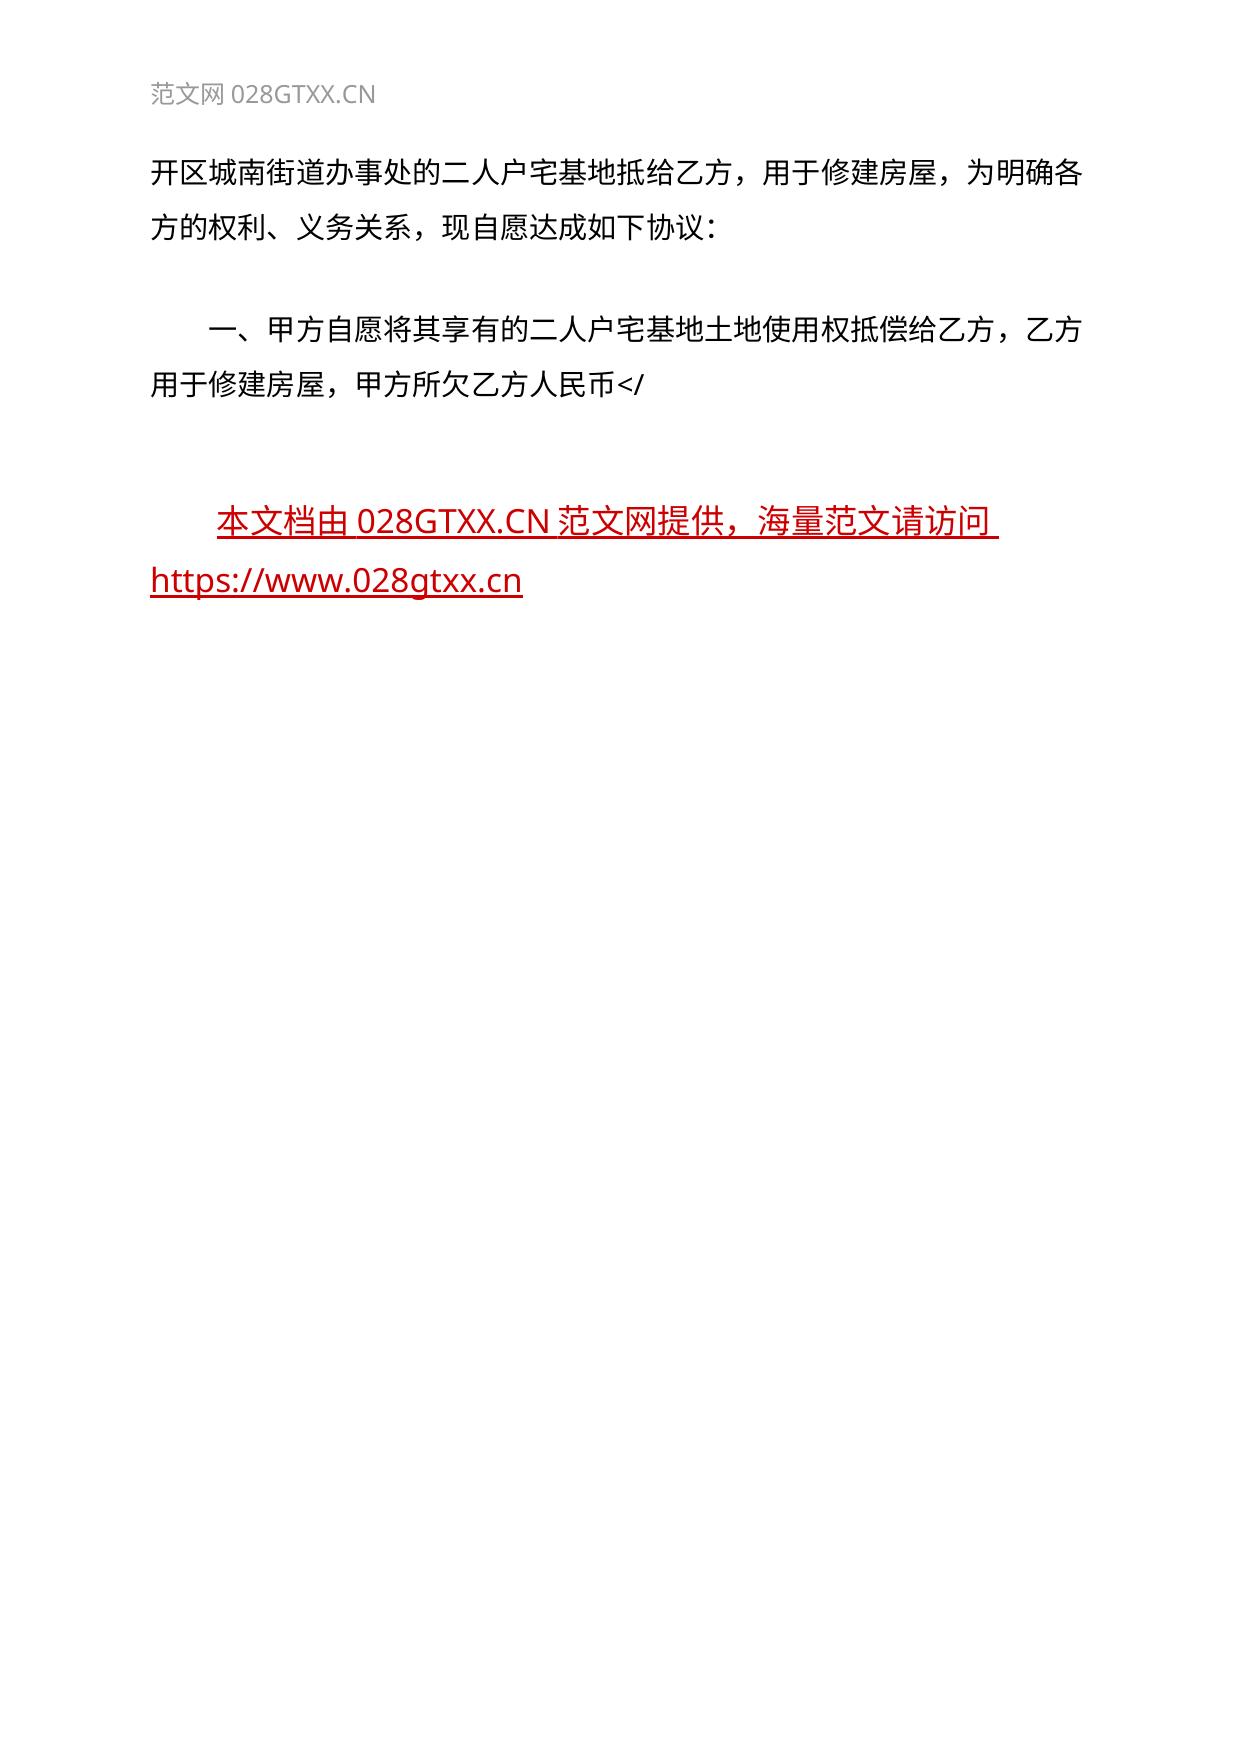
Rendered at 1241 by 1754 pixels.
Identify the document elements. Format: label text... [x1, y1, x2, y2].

text 一、甲方自愿将其享有的二人户宅基地土地使用权抵偿给乙方，乙方用于修建房屋，甲方所欠乙方人民币</ [150, 307, 1090, 404]
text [150, 150, 1090, 247]
text 本文档由028GTXX.CN范文网提供，海量范文请访问 https://www.028gtxx.cn [150, 495, 1090, 602]
